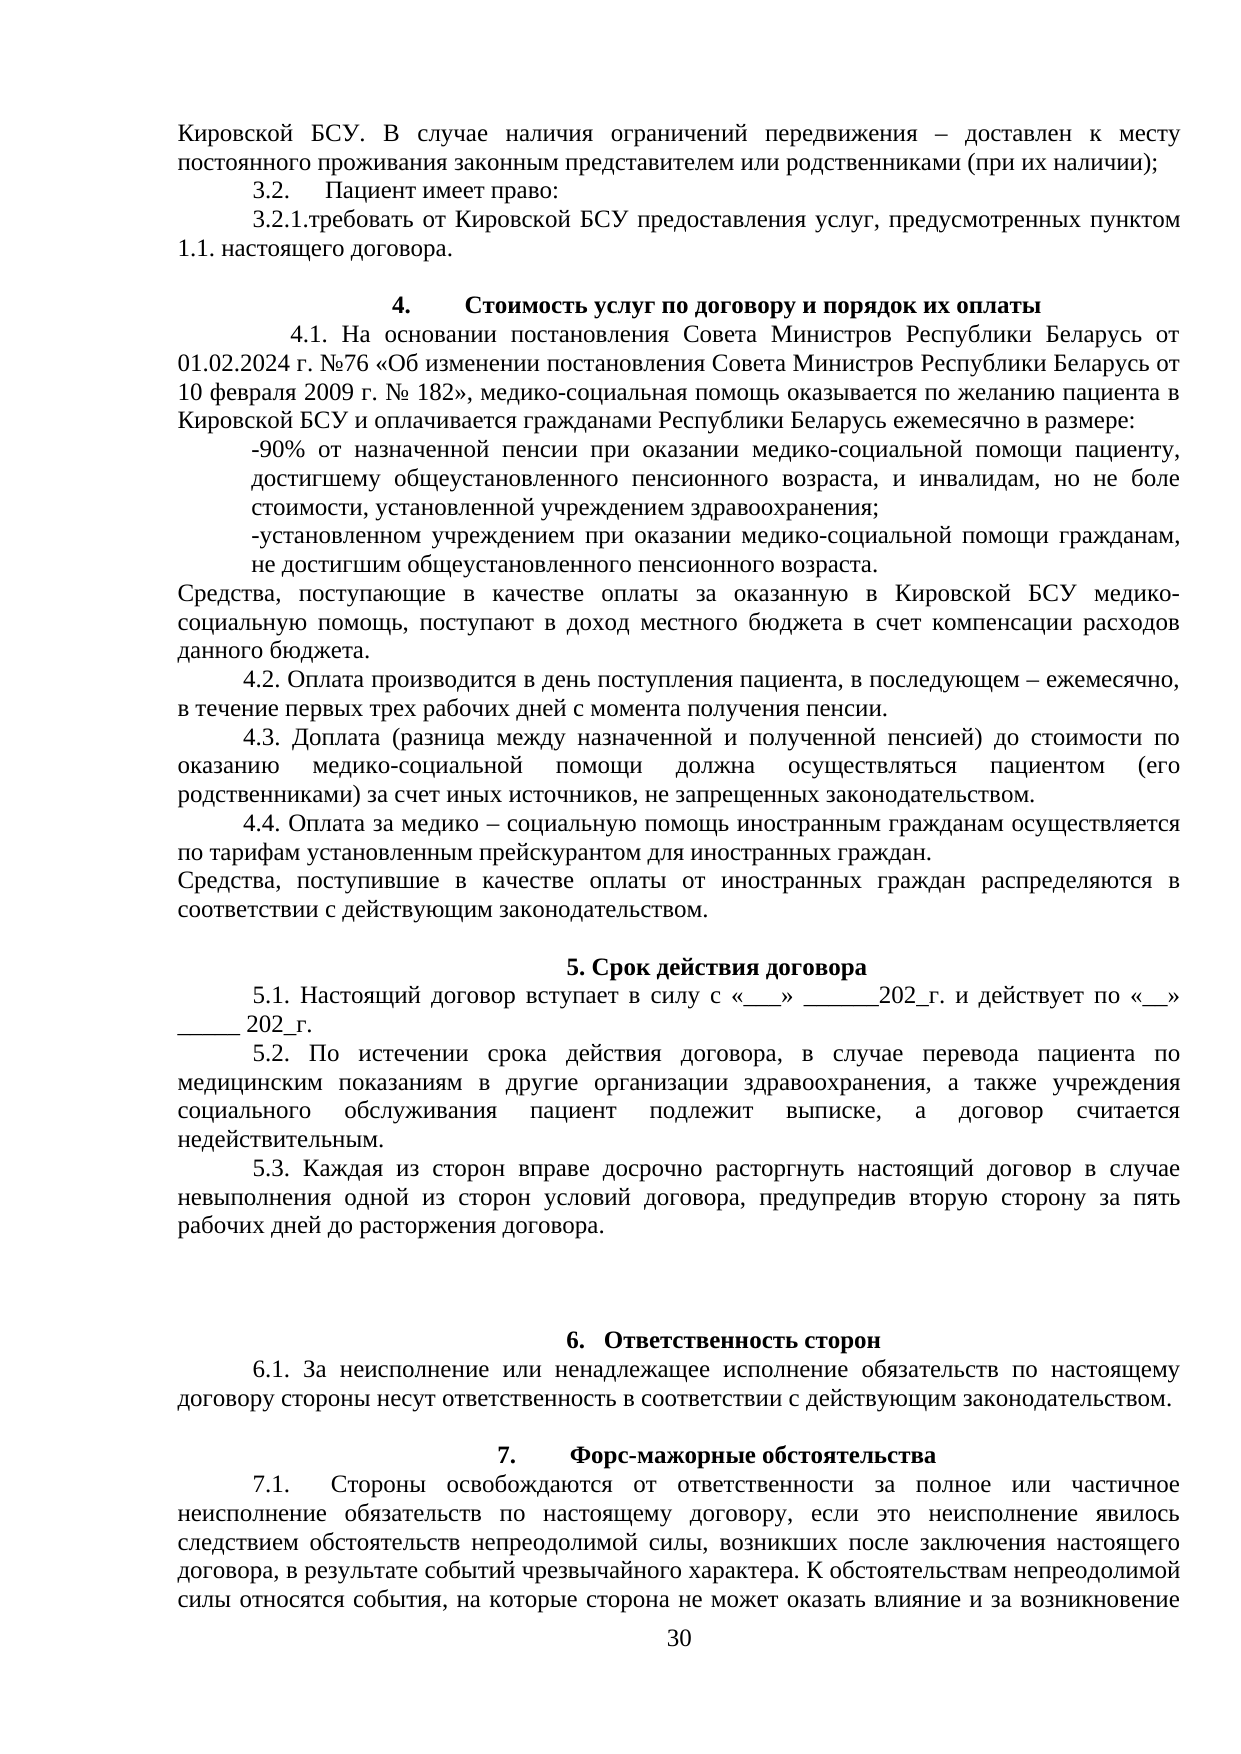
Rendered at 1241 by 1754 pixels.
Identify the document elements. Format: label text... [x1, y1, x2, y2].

text 4.2. Оплата производится в день поступления пациента, в последующем – ежемесячно, в течение первых трех рабочих дней с момента получения пенсии. [177, 664, 1181, 722]
list Форс-мажорные обстоятельства [177, 1441, 1181, 1469]
text -установленном учреждением при оказании медико-социальной помощи гражданам, не достигшим общеустановленного пенсионного возраста. [251, 521, 1181, 578]
text 5.2. По истечении срока действия договора, в случае перевода пациента по медицинским показаниям в другие организации здравоохранения, а также учреждения социального обслуживания пациент подлежит выписке, а договор считается недействительным. [177, 1038, 1181, 1153]
text 5. Срок действия договора [177, 952, 1181, 981]
text 5.1. Настоящий договор вступает в силу с «___» ______202_г. и действует по «__» _____ 202_г. [177, 981, 1181, 1038]
text 6.1. За неисполнение или ненадлежащее исполнение обязательств по настоящему договору стороны несут ответственность в соответствии с действующим законодательством. [177, 1354, 1181, 1412]
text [177, 118, 1181, 176]
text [177, 1469, 1181, 1613]
text 4.3. Доплата (разница между назначенной и полученной пенсией) до стоимости по оказанию медико-социальной помощи должна осуществляться пациентом (его родственниками) за счет иных источников, не запрещенных законодательством. [177, 722, 1181, 808]
text 4.4. Оплата за медико – социальную помощь иностранным гражданам осуществляется по тарифам установленным прейскурантом для иностранных граждан. [177, 808, 1181, 866]
text 3.2.1.требовать от Кировской БСУ предоставления услуг, предусмотренных пунктом 1.1. настоящего договора. [177, 204, 1181, 262]
text Средства, поступающие в качестве оплаты за оказанную в Кировской БСУ медико-социальную помощь, поступают в доход местного бюджета в счет компенсации расходов данного бюджета. [177, 578, 1181, 664]
text -90% от назначенной пенсии при оказании медико-социальной помощи пациенту, достигшему общеустановленного пенсионного возраста, и инвалидам, но не боле стоимости, установленной учреждением здравоохранения; [251, 434, 1181, 521]
text Средства, поступившие в качестве оплаты от иностранных граждан распределяются в соответствии с действующим законодательством. [177, 866, 1181, 923]
text 4.1. На основании постановления Совета Министров Республики Беларусь от 01.02.2024 г. №76 «Об изменении постановления Совета Министров Республики Беларусь от 10 февраля 2009 г. № 182», медико-социальная помощь оказывается по желанию пациента в Кировской БСУ и оплачивается гражданами Республики Беларусь ежемесячно в размере: [177, 319, 1181, 434]
list Пациент имеет право: [177, 176, 1181, 204]
text 5.3. Каждая из сторон вправе досрочно расторгнуть настоящий договор в случае невыполнения одной из сторон условий договора, предупредив вторую сторону за пять рабочих дней до расторжения договора. [177, 1153, 1181, 1239]
list Ответственность сторон [266, 1326, 1181, 1354]
list Стоимость услуг по договору и порядок их оплаты [177, 291, 1181, 319]
